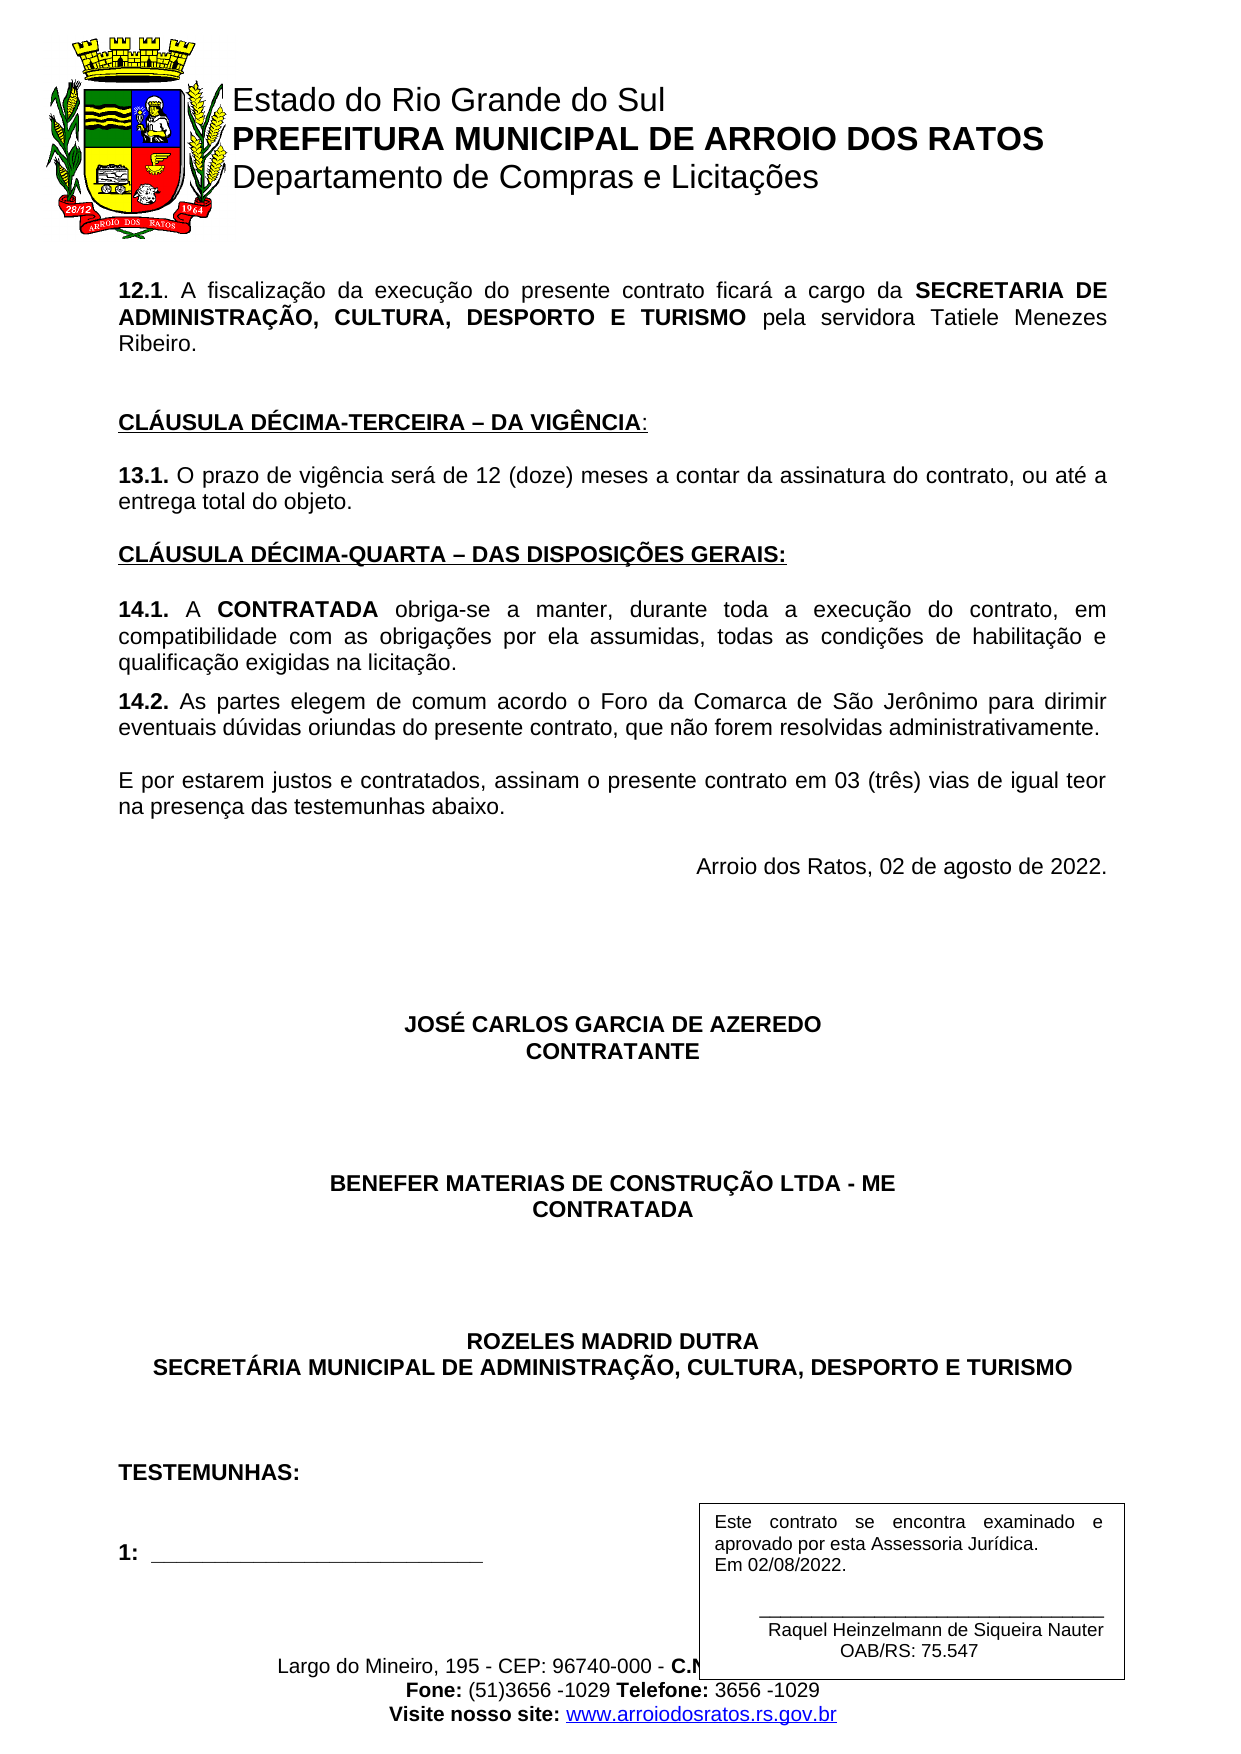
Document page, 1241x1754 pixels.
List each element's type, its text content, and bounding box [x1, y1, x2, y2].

text 14.1. A CONTRATADA obriga-se a manter, durante toda a execução do contrato, em compatibilidade com as obrigações por ela assumidas, todas as condições de habilitação e qualificação exigidas na licitação. [118, 596, 1107, 676]
text BENEFER MATERIAS DE CONSTRUÇÃO LTDA - ME [118, 1169, 1107, 1196]
picture [43, 35, 236, 242]
text JOSÉ CARLOS GARCIA DE AZEREDO [118, 1011, 1107, 1038]
text 12.1. A fiscalização da execução do presente contrato ficará a cargo da SECRETARIA DE ADMINISTRAÇÃO, CULTURA, DESPORTO E TURISMO pela servidora Tatiele Menezes Ribeiro. [118, 277, 1107, 356]
text CONTRATANTE [118, 1038, 1107, 1064]
text 1: __________________________ [118, 1538, 699, 1565]
text CLÁUSULA DÉCIMA-TERCEIRA – DA VIGÊNCIA: [118, 409, 1107, 436]
text ROZELES MADRID DUTRA [118, 1328, 1107, 1354]
text Arroio dos Ratos, 02 de agosto de 2022. [118, 853, 1107, 879]
text SECRETÁRIA MUNICIPAL DE ADMINISTRAÇÃO, CULTURA, DESPORTO E TURISMO [118, 1354, 1107, 1380]
text 13.1. O prazo de vigência será de 12 (doze) meses a contar da assinatura do contrato, ou até a entrega total do objeto. [118, 462, 1107, 514]
text CONTRATADA [118, 1196, 1107, 1222]
text E por estarem justos e contratados, assinam o presente contrato em 03 (três) vias de igual teor na presença das testemunhas abaixo. [118, 767, 1107, 820]
text CLÁUSULA DÉCIMA-QUARTA – DAS DISPOSIÇÕES GERAIS: [118, 541, 1107, 567]
text 14.2. As partes elegem de comum acordo o Foro da Comarca de São Jerônimo para dirimir eventuais dúvidas oriundas do presente contrato, que não forem resolvidas administrativamente. [118, 688, 1107, 741]
text TESTEMUNHAS: [118, 1459, 1107, 1486]
